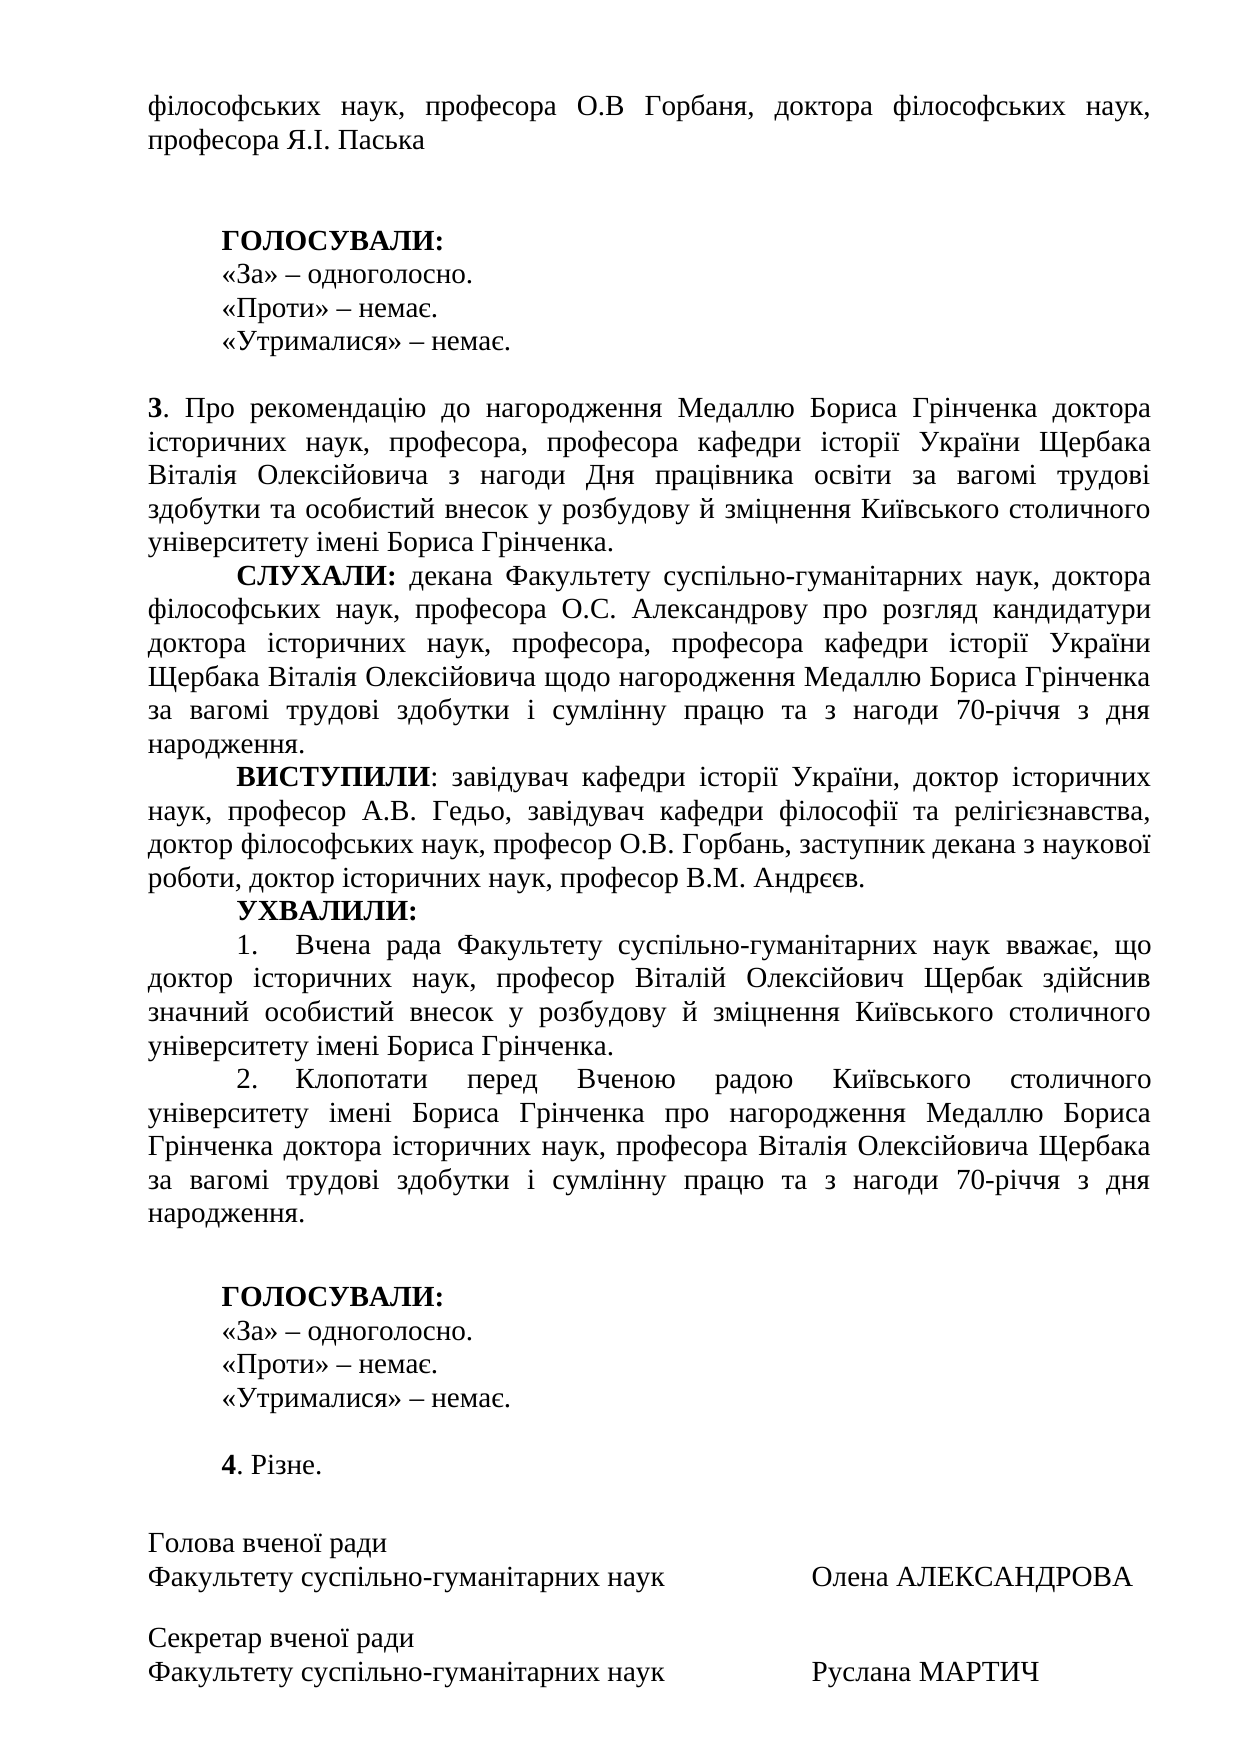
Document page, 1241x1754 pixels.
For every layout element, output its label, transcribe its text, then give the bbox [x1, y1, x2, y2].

text Факультету суспільно-гуманітарних наук Олена АЛЕКСАНДРОВА [148, 1559, 1152, 1593]
text Факультету суспільно-гуманітарних наук Руслана Мартич [148, 1654, 1152, 1688]
text ГОЛОСУВАЛИ: [148, 1279, 1152, 1313]
text Голова вченої ради [148, 1526, 1152, 1559]
text «Проти» – немає. [148, 1346, 1152, 1380]
text СЛУХАЛИ: декана Факультету суспільно-гуманітарних наук, доктора філософських наук, професора О.С. Александрову про розгляд кандидатури доктора історичних наук, професора, професора кафедри історії України Щербака Віталія Олексійовича щодо нагородження Медаллю Бориса Грінченка за вагомі трудові здобутки і сумлінну працю та з нагоди 70-річчя з дня народження. [148, 558, 1152, 759]
text «За» – одноголосно. [148, 256, 1152, 290]
text «Утрималися» – немає. [148, 1380, 1152, 1413]
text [148, 88, 1152, 156]
list Вчена рада Факультету суспільно-гуманітарних наук вважає, що доктор історичних наук, професор Віталій Олексійович Щербак здійснив значний особистий внесок у розбудову й зміцнення Київського столичного університету імені Бориса Грінченка. [148, 927, 1152, 1061]
text «Утрималися» – немає. [148, 323, 1152, 357]
text «Проти» – немає. [148, 290, 1152, 323]
text ВИСТУПИЛИ: завідувач кафедри історії України, доктор історичних наук, професор А.В. Гедьо, завідувач кафедри філософії та релігієзнавства, доктор філософських наук, професор О.В. Горбань, заступник декана з наукової роботи, доктор історичних наук, професор В.М. Андрєєв. [148, 759, 1152, 893]
text «За» – одноголосно. [148, 1313, 1152, 1346]
text 4. Різне. [148, 1447, 1152, 1480]
text УХВАЛИЛИ: [148, 893, 1152, 927]
list Клопотати перед Вченою радою Київського столичного університету імені Бориса Грінченка про нагородження Медаллю Бориса Грінченка доктора історичних наук, професора Віталія Олексійовича Щербака за вагомі трудові здобутки і сумлінну працю та з нагоди 70-річчя з дня народження. [148, 1061, 1152, 1229]
text ГОЛОСУВАЛИ: [148, 223, 1152, 256]
text 3. Про рекомендацію до нагородження Медаллю Бориса Грінченка доктора історичних наук, професора, професора кафедри історії України Щербака Віталія Олексійовича з нагоди Дня працівника освіти за вагомі трудові здобутки та особистий внесок у розбудову й зміцнення Київського столичного університету імені Бориса Грінченка. [148, 390, 1152, 558]
text Секретар вченої ради [148, 1621, 1152, 1654]
